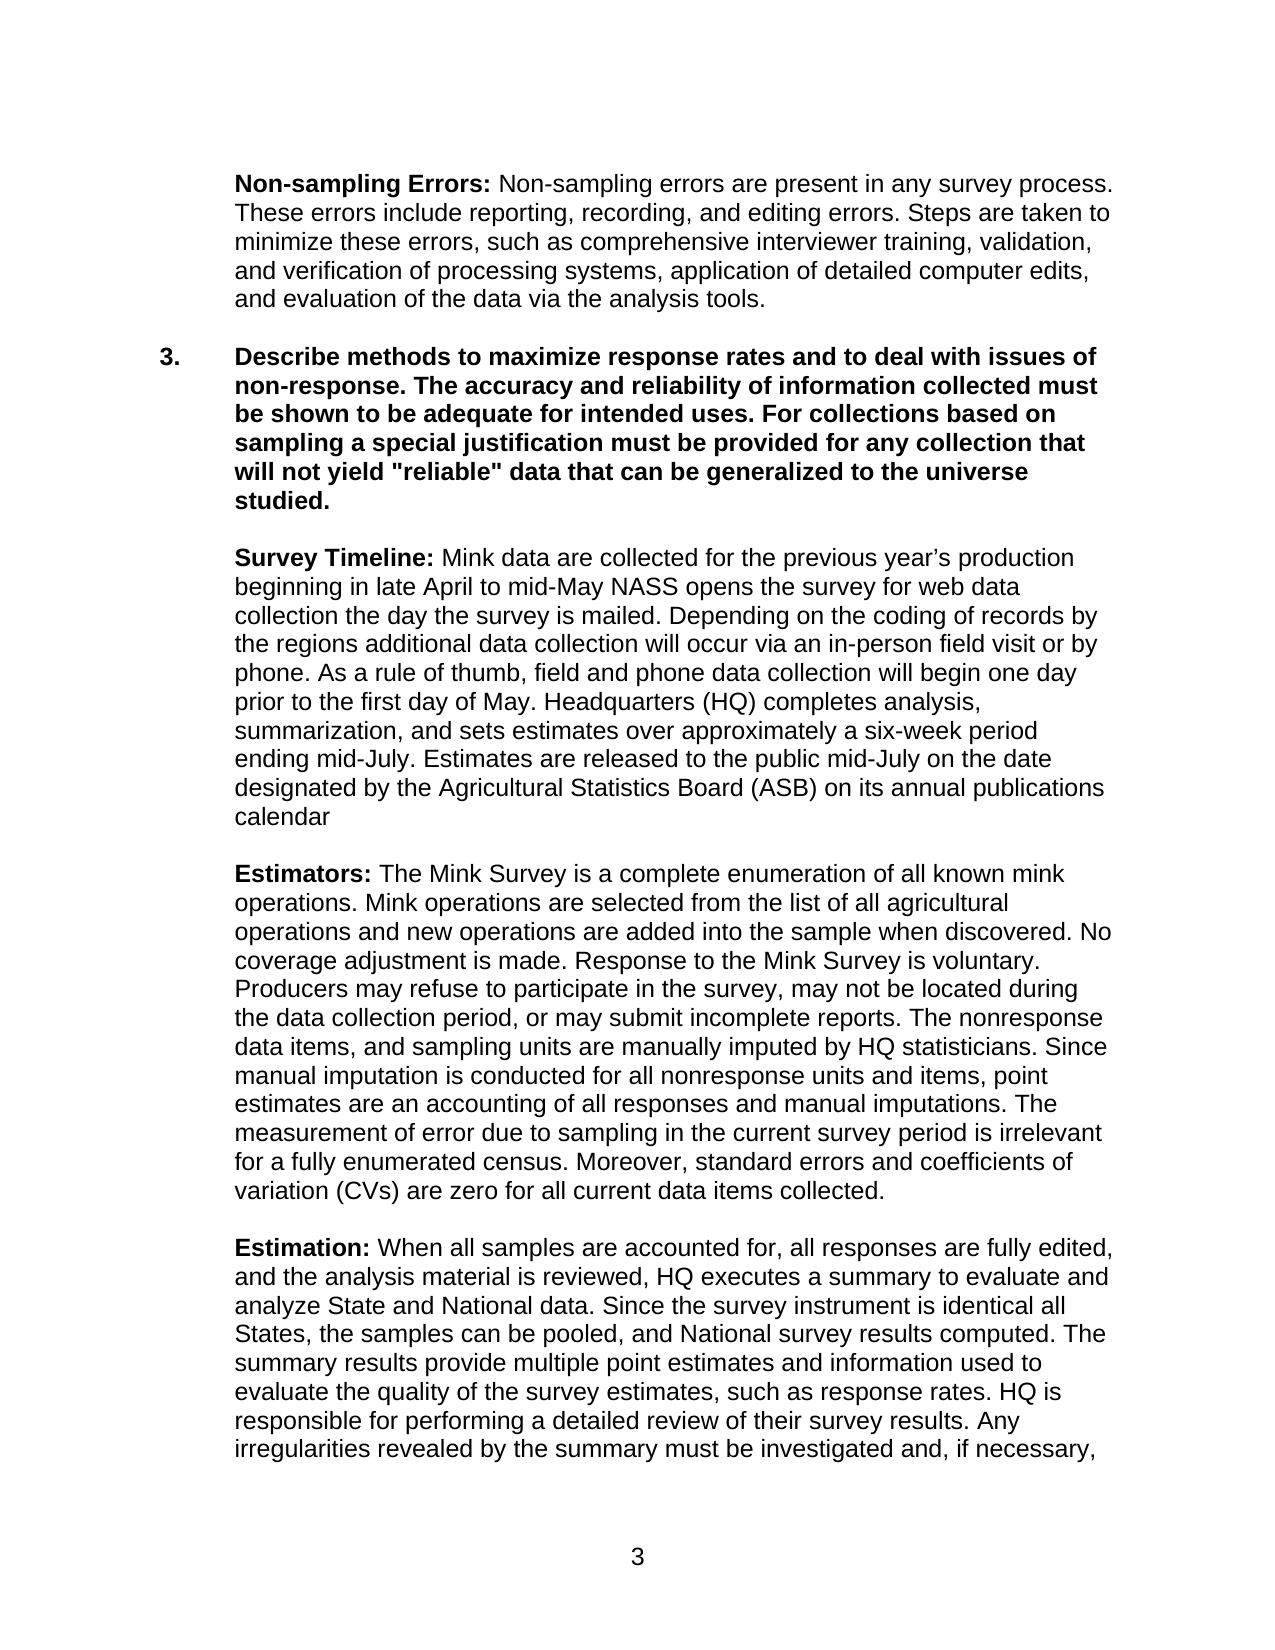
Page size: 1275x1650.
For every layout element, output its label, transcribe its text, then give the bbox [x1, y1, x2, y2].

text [234, 1233, 1116, 1463]
text Estimators: The Mink Survey is a complete enumeration of all known mink operations. Mink operations are selected from the list of all agricultural operations and new operations are added into the sample when discovered. No coverage adjustment is made. Response to the Mink Survey is voluntary. Producers may refuse to participate in the survey, may not be located during the data collection period, or may submit incomplete reports. The nonresponse data items, and sampling units are manually imputed by HQ statisticians. Since manual imputation is conducted for all nonresponse units and items, point estimates are an accounting of all responses and manual imputations. The measurement of error due to sampling in the current survey period is irrelevant for a fully enumerated census. Moreover, standard errors and coefficients of variation (CVs) are zero for all current data items collected. [234, 859, 1116, 1204]
text Survey Timeline: Mink data are collected for the previous year’s production beginning in late April to mid-May NASS opens the survey for web data collection the day the survey is mailed. Depending on the coding of records by the regions additional data collection will occur via an in-person field visit or by phone. As a rule of thumb, field and phone data collection will begin one day prior to the first day of May. Headquarters (HQ) completes analysis, summarization, and sets estimates over approximately a six-week period ending mid-July. Estimates are released to the public mid-July on the date designated by the Agricultural Statistics Board (ASB) on its annual publications calendar [234, 543, 1116, 831]
text 3. Describe methods to maximize response rates and to deal with issues of non-response. The accuracy and reliability of information collected must be shown to be adequate for intended uses. For collections based on sampling a special justification must be provided for any collection that will not yield "reliable" data that can be generalized to the universe studied. [159, 342, 1116, 514]
text Non-sampling Errors: Non-sampling errors are present in any survey process. These errors include reporting, recording, and editing errors. Steps are taken to minimize these errors, such as comprehensive interviewer training, validation, and verification of processing systems, application of detailed computer edits, and evaluation of the data via the analysis tools. [234, 169, 1116, 313]
